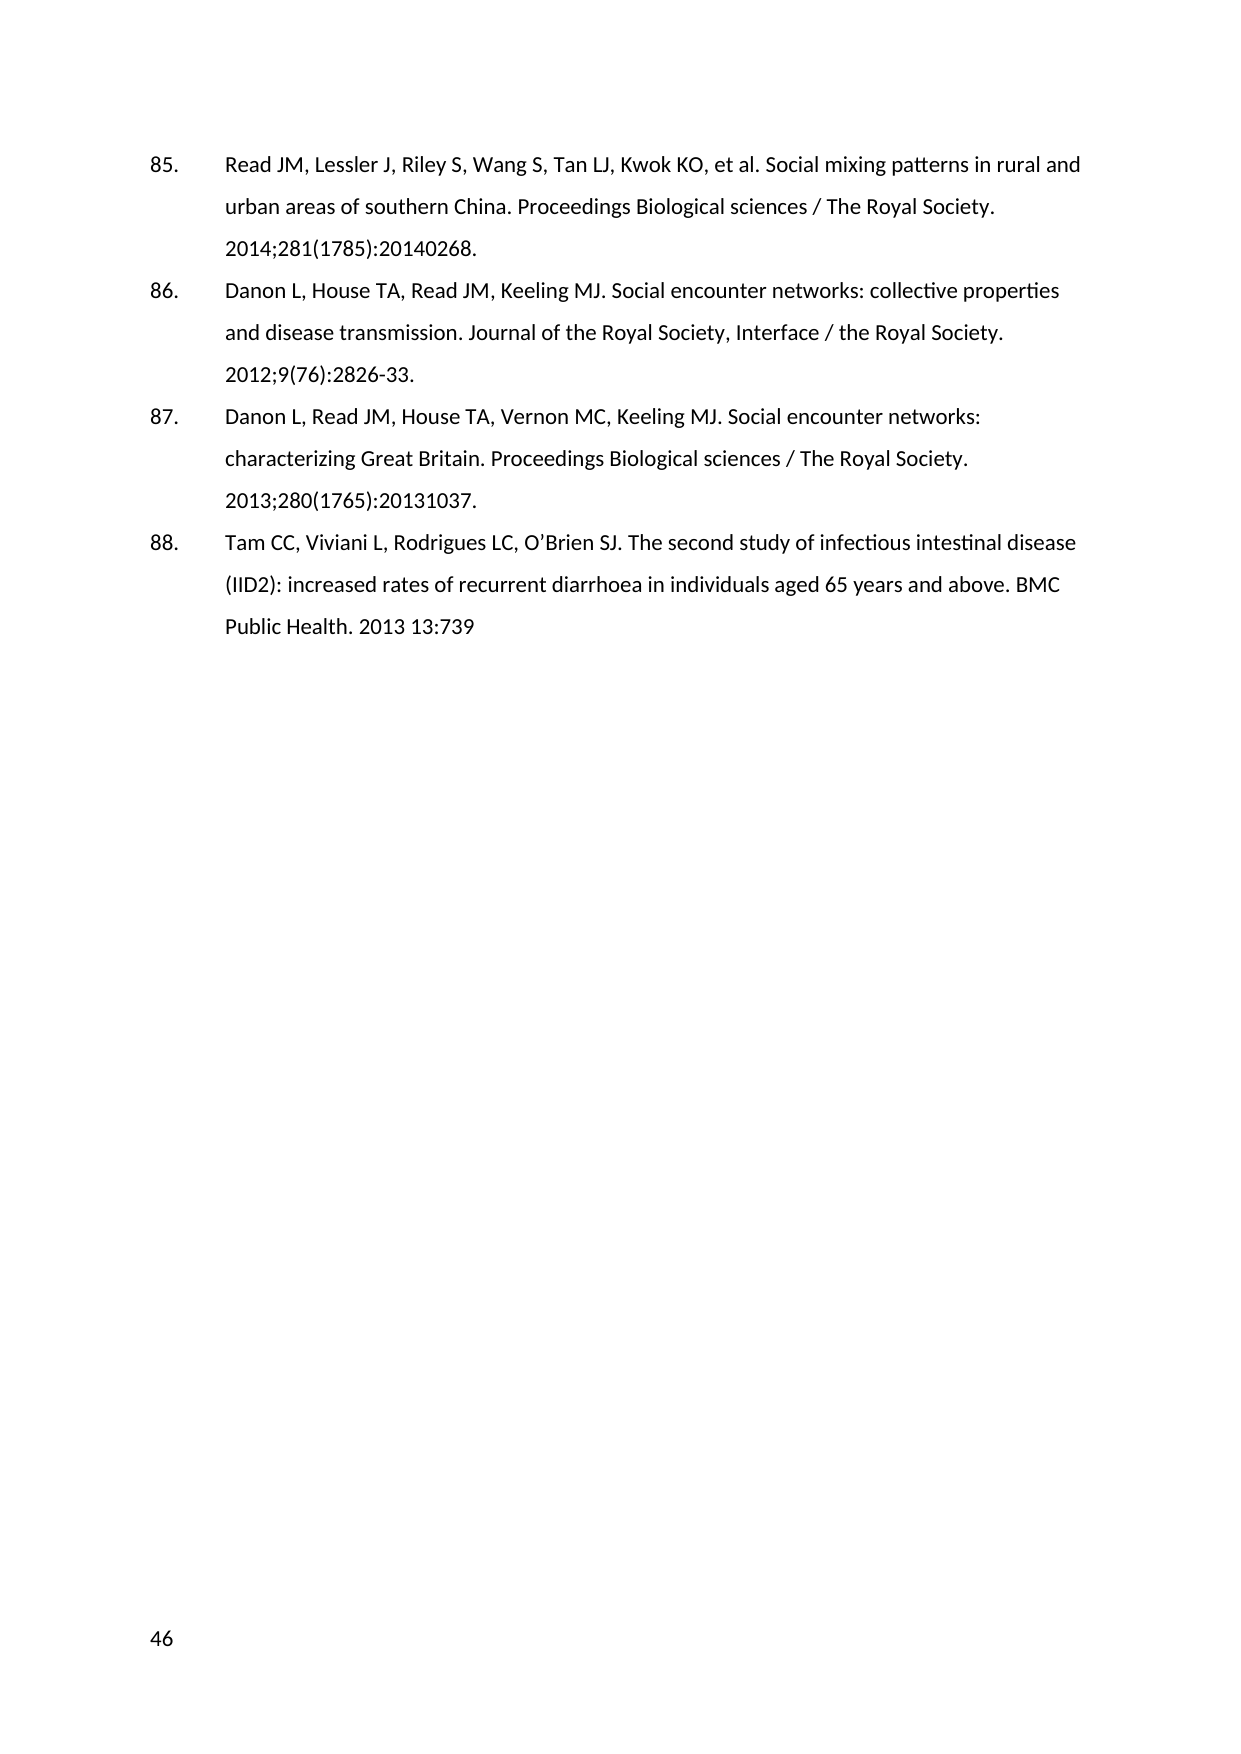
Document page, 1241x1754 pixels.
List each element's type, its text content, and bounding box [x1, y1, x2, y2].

text 86. Danon L, House TA, Read JM, Keeling MJ. Social encounter networks: collective properties and disease transmission. Journal of the Royal Society, Interface / the Royal Society. 2012;9(76):2826-33. [150, 276, 1090, 388]
text 87. Danon L, Read JM, House TA, Vernon MC, Keeling MJ. Social encounter networks: characterizing Great Britain. Proceedings Biological sciences / The Royal Society. 2013;280(1765):20131037. [150, 402, 1090, 514]
text 85. Read JM, Lessler J, Riley S, Wang S, Tan LJ, Kwok KO, et al. Social mixing patterns in rural and urban areas of southern China. Proceedings Biological sciences / The Royal Society. 2014;281(1785):20140268. [150, 150, 1090, 262]
text 88. Tam CC, Viviani L, Rodrigues LC, O’Brien SJ. The second study of infectious intestinal disease (IID2): increased rates of recurrent diarrhoea in individuals aged 65 years and above. BMC Public Health. 2013 13:739 [150, 528, 1090, 640]
